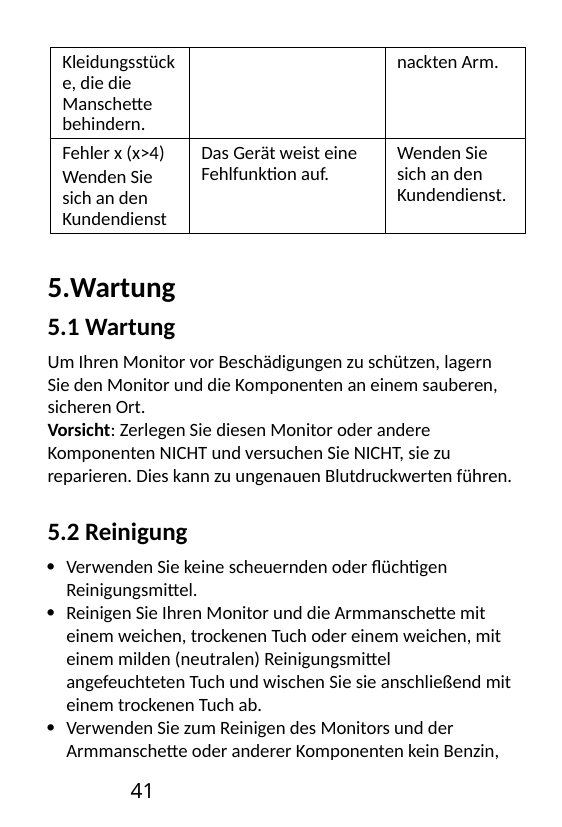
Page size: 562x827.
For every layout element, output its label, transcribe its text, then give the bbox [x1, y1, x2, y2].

text Vorsicht: Zerlegen Sie diesen Monitor oder andere Komponenten NICHT und versuchen Sie NICHT, sie zu reparieren. Dies kann zu ungenauen Blutdruckwerten führen. [47, 419, 514, 487]
text Um Ihren Monitor vor Beschädigungen zu schützen, lagern Sie den Monitor und die Komponenten an einem sauberen, sicheren Ort. [47, 350, 514, 419]
subtitle 5.1 Wartung [47, 311, 514, 342]
table_cell Wenden Sie sich an den Kundendienst. [386, 139, 525, 233]
table_cell Fehler x (x>4) Wenden Sie sich an den Kundendienst [51, 139, 189, 233]
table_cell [51, 48, 189, 138]
subtitle 5.Wartung [47, 269, 514, 305]
table_cell Das Gerät weist eine Fehlfunktion auf. [190, 139, 385, 233]
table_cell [190, 48, 385, 138]
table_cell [386, 48, 525, 138]
list Verwenden Sie keine scheuernden oder flüchtigen Reinigungsmittel. [47, 555, 514, 601]
subtitle 5.2 Reinigung [47, 517, 514, 547]
list Reinigen Sie Ihren Monitor und die Armmanschette mit einem weichen, trockenen Tuch oder einem weichen, mit einem milden (neutralen) Reinigungsmittel angefeuchteten Tuch und wischen Sie sie anschließend mit einem trockenen Tuch ab. [47, 601, 514, 716]
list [47, 716, 514, 762]
